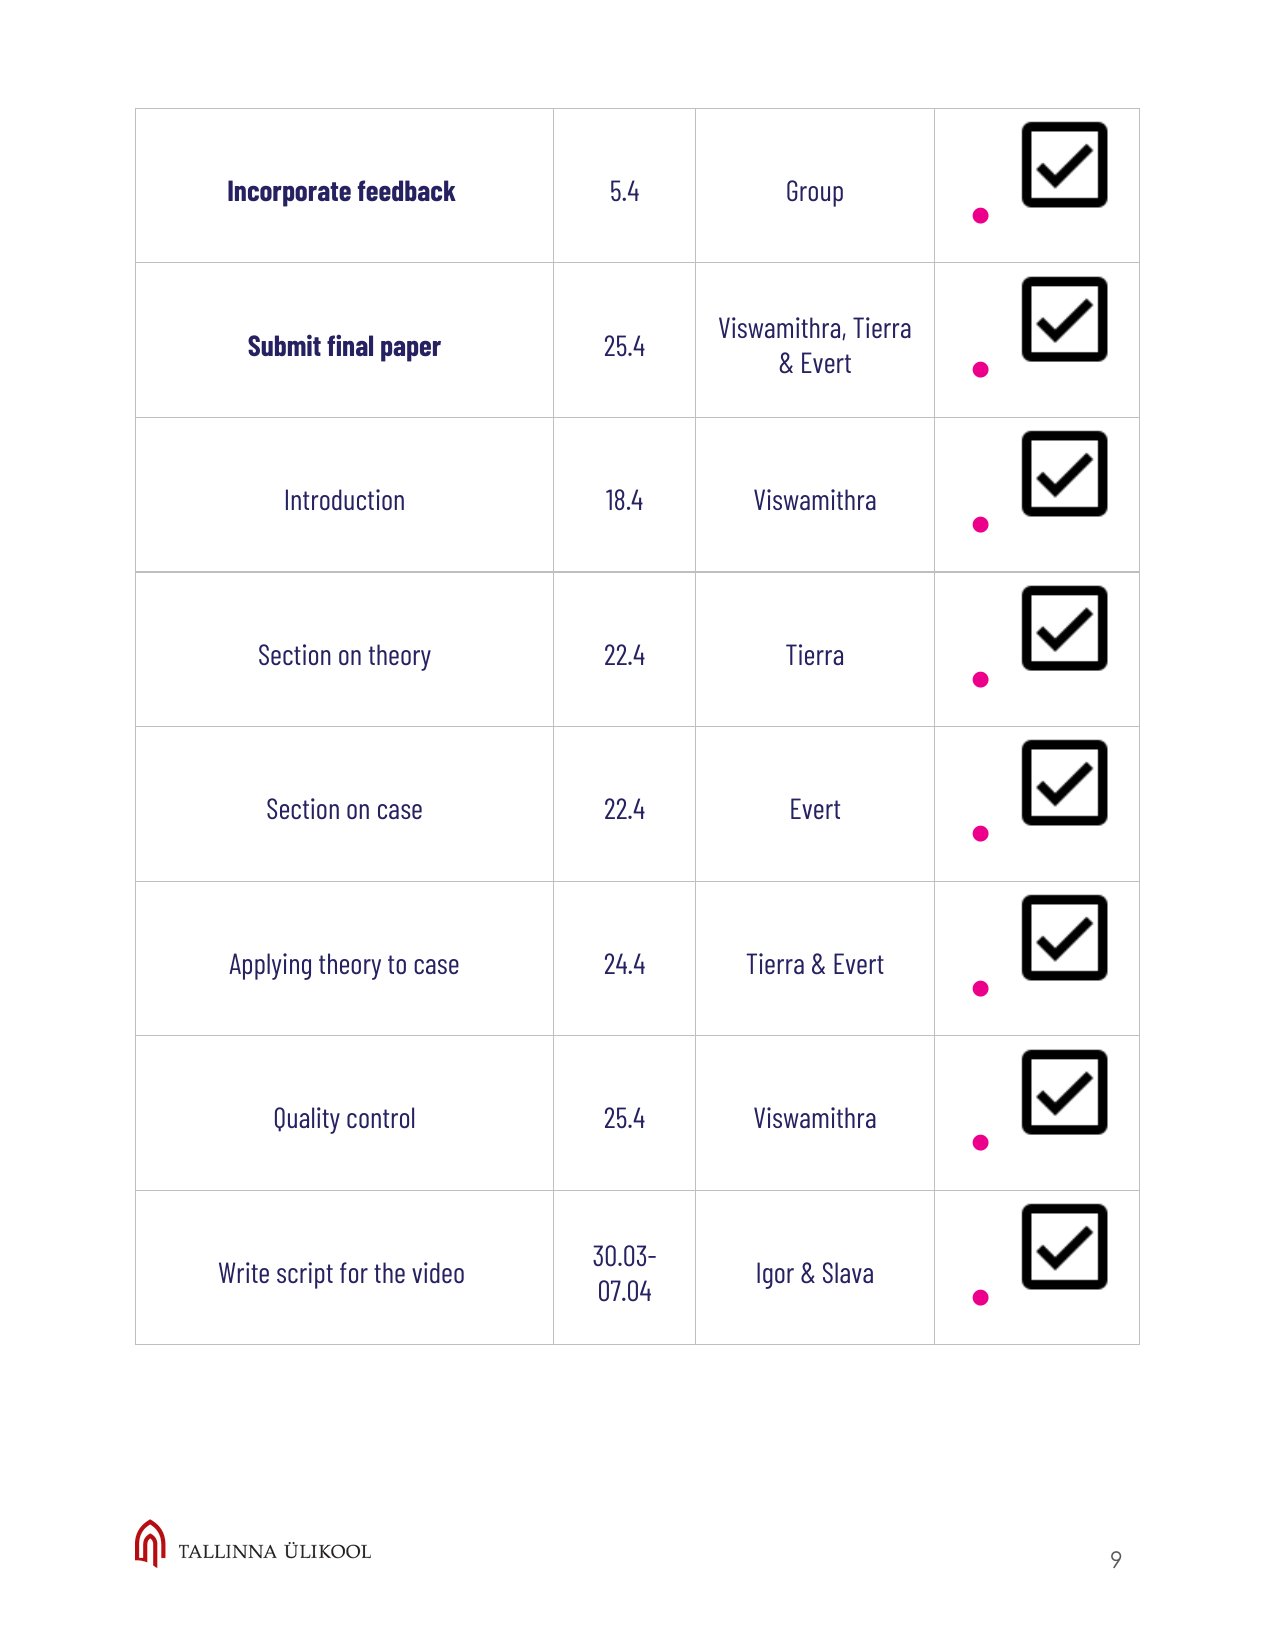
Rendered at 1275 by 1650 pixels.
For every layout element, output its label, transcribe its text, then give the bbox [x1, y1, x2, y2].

table_cell 30.03-07.04 [554, 1191, 695, 1344]
table_cell 24.4 [554, 882, 695, 1035]
table_cell Viswamithra [696, 1036, 934, 1190]
table_cell Viswamithra [696, 418, 934, 571]
table_cell Viswamithra, Tierra & Evert [696, 263, 934, 417]
table_cell 22.4 [554, 573, 695, 726]
picture [135, 1519, 371, 1568]
table_cell [935, 418, 1139, 571]
table_cell 5.4 [554, 109, 695, 262]
table_cell [935, 573, 1139, 726]
table_cell 18.4 [554, 418, 695, 571]
table_cell Write script for the video [136, 1191, 553, 1344]
table_cell Section on theory [136, 573, 553, 726]
table_cell Group [696, 109, 934, 262]
picture [1008, 108, 1122, 222]
table_cell [935, 727, 1139, 881]
picture [1008, 1036, 1122, 1149]
table_cell 25.4 [554, 263, 695, 417]
table_cell Tierra & Evert [696, 882, 934, 1035]
table_cell Tierra [696, 573, 934, 726]
table_cell Applying theory to case [136, 882, 553, 1035]
table_cell 25.4 [554, 1036, 695, 1190]
table_cell [935, 263, 1139, 417]
picture [1008, 263, 1122, 376]
picture [1008, 417, 1122, 531]
table_cell Igor & Slava [696, 1191, 934, 1344]
picture [1008, 1190, 1122, 1304]
table_cell Submit final paper [136, 263, 553, 417]
table_cell [935, 882, 1139, 1035]
table_cell Section on case [136, 727, 553, 881]
picture [1008, 727, 1122, 840]
table_cell [935, 109, 1139, 262]
table_cell [935, 1036, 1139, 1190]
picture [1008, 572, 1122, 685]
table_cell Quality control [136, 1036, 553, 1190]
picture [1008, 881, 1122, 995]
table_cell Introduction [136, 418, 553, 571]
table_cell [935, 1191, 1139, 1344]
table_cell Evert [696, 727, 934, 881]
table_cell 22.4 [554, 727, 695, 881]
table_cell Incorporate feedback [136, 109, 553, 262]
